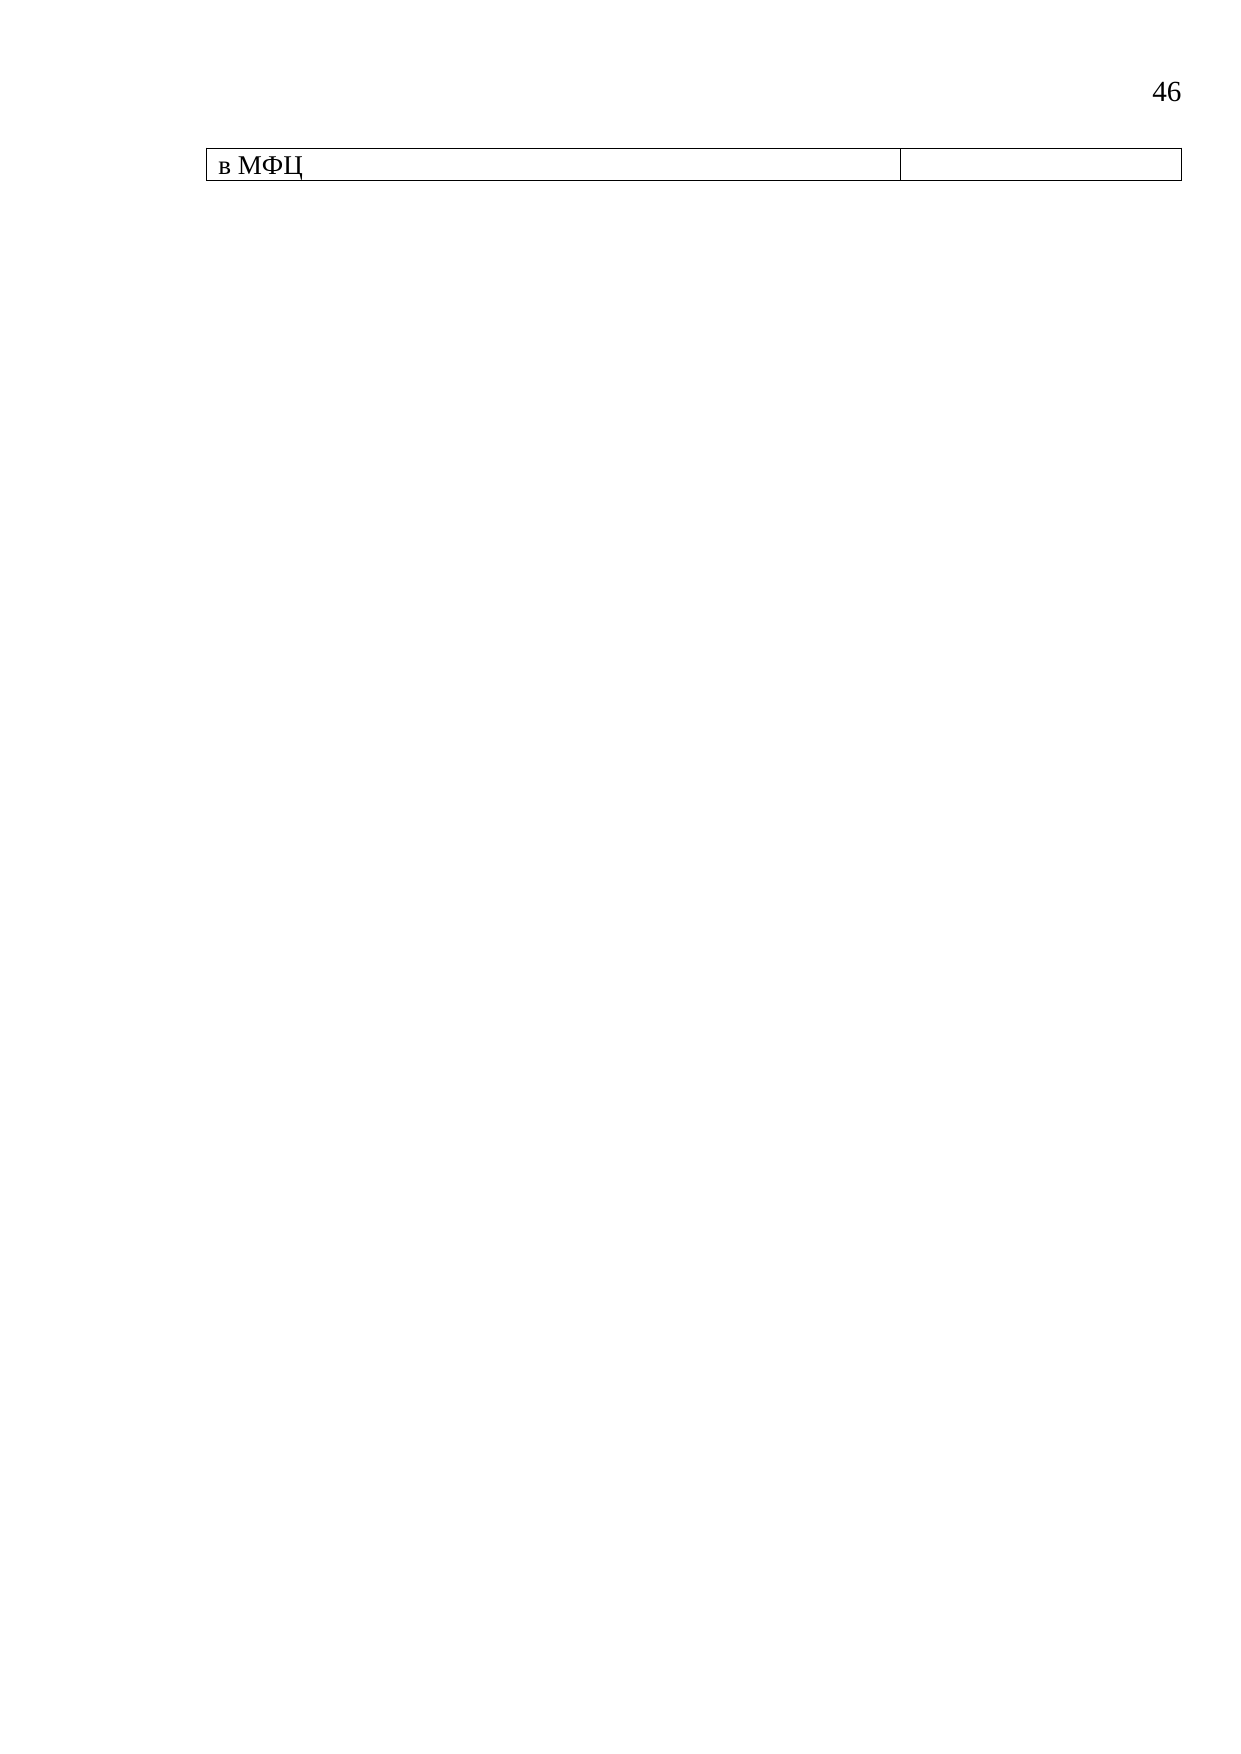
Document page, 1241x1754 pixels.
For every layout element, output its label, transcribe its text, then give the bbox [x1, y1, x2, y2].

table_cell в МФЦ [207, 149, 900, 180]
table_cell [901, 149, 1181, 180]
